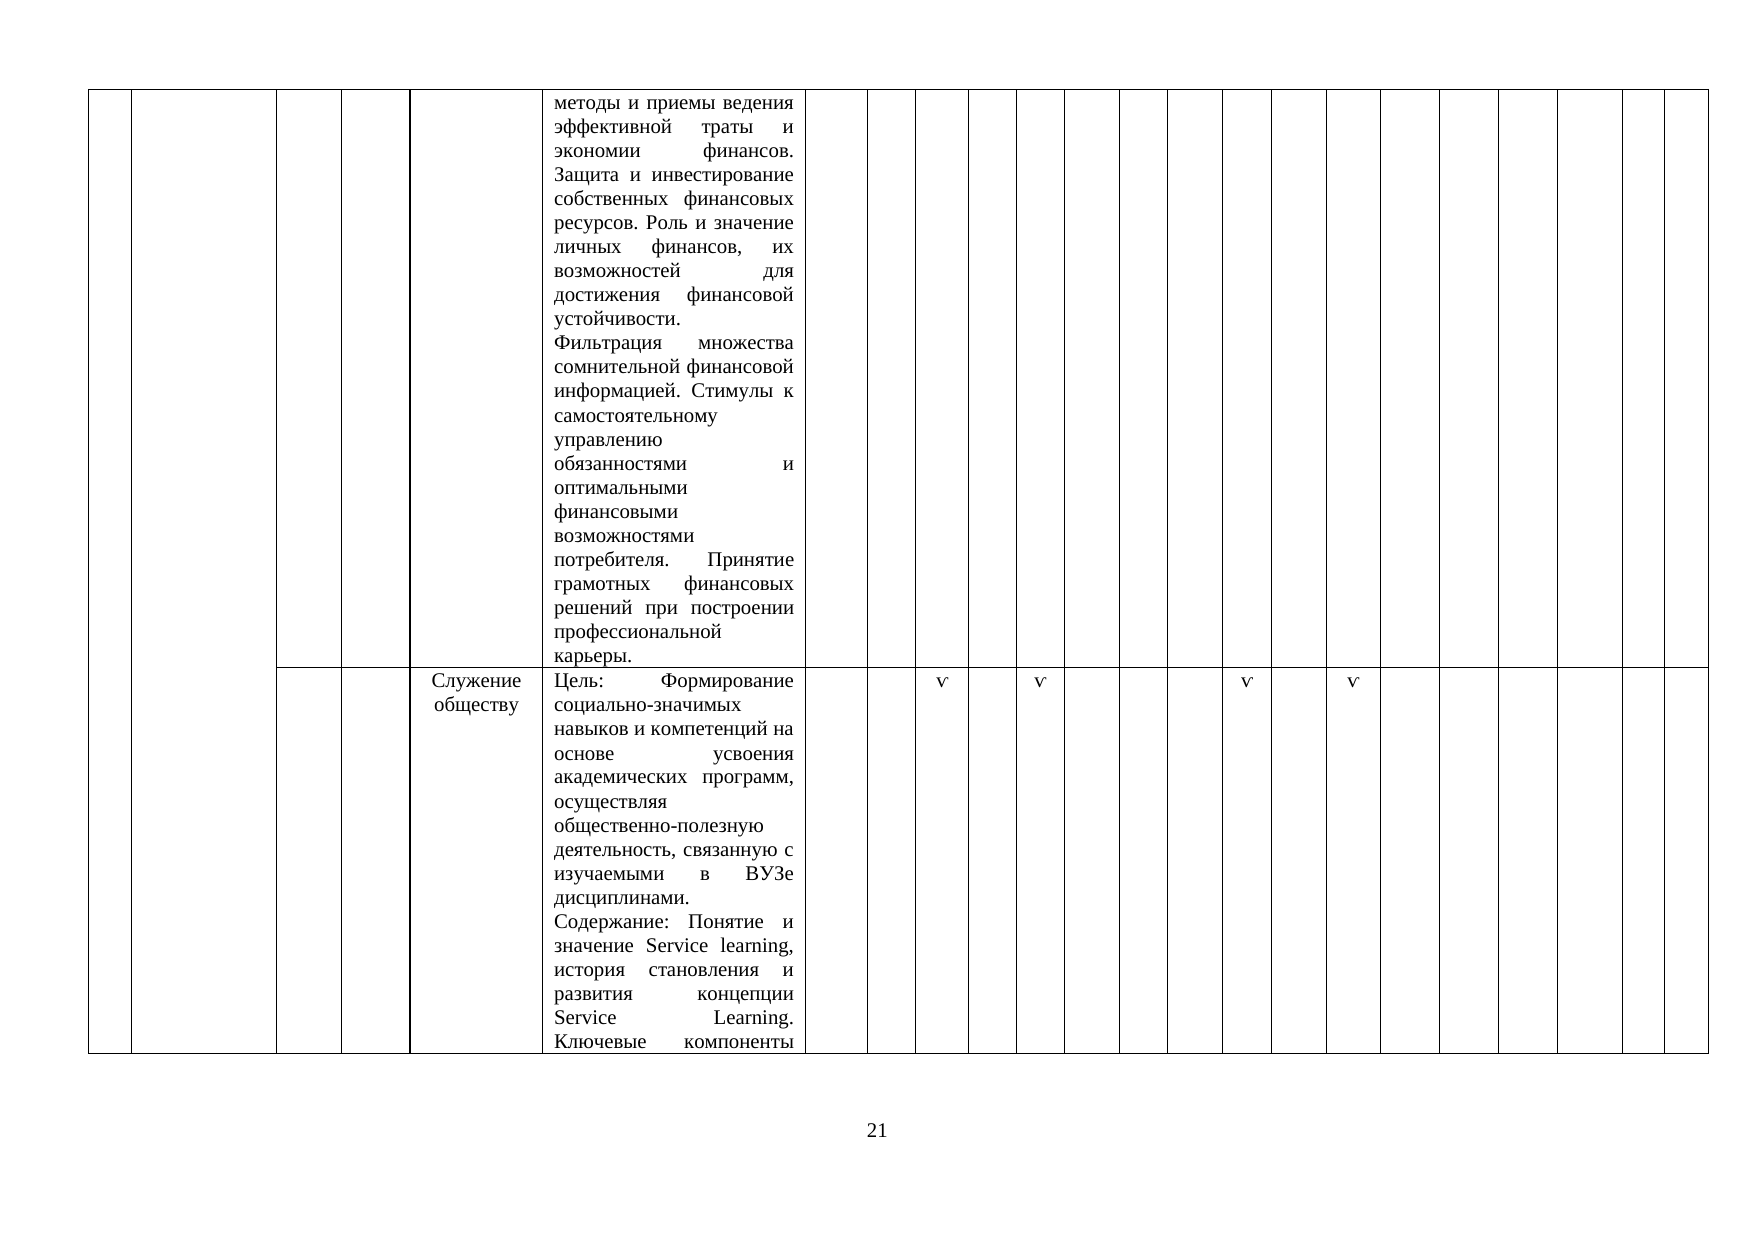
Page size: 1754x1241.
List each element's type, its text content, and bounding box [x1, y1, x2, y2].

table_cell [1168, 90, 1222, 667]
table_cell [342, 90, 409, 667]
table_cell [1381, 90, 1439, 667]
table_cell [543, 90, 805, 667]
table_cell [1499, 668, 1557, 1053]
table_cell [277, 90, 341, 667]
table_cell [1440, 668, 1498, 1053]
table_cell [1120, 668, 1167, 1053]
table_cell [411, 90, 542, 667]
table_cell [1120, 90, 1167, 667]
table_cell [868, 668, 915, 1053]
table_cell [969, 668, 1016, 1053]
table_cell v [1327, 90, 1380, 667]
table_cell [1665, 90, 1708, 667]
table_cell [806, 90, 867, 667]
table_cell ѵ [916, 668, 968, 1053]
table_cell [806, 668, 867, 1053]
table_cell [1168, 668, 1222, 1053]
table_cell ѵ [1327, 668, 1380, 1053]
table_cell [1381, 668, 1439, 1053]
table_cell [277, 668, 341, 1053]
table_cell [1065, 668, 1119, 1053]
table_cell v [1017, 90, 1064, 667]
table_cell [1623, 668, 1664, 1053]
table_cell v [1223, 90, 1271, 667]
table_cell [1665, 668, 1708, 1053]
table_cell [1623, 90, 1664, 667]
table_cell [1499, 90, 1557, 667]
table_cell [543, 668, 805, 1053]
table_cell [1558, 90, 1622, 667]
table_cell [342, 668, 409, 1053]
table_cell Служение обществу [411, 668, 542, 1053]
table_cell [1065, 90, 1119, 667]
table_cell [1558, 668, 1622, 1053]
table_cell [1440, 90, 1498, 667]
table_cell [969, 90, 1016, 667]
table_cell v [916, 90, 968, 667]
table_cell [868, 90, 915, 667]
table_cell [1272, 90, 1326, 667]
table_cell [1272, 668, 1326, 1053]
table_cell ѵ [1223, 668, 1271, 1053]
table_cell ѵ [1017, 668, 1064, 1053]
